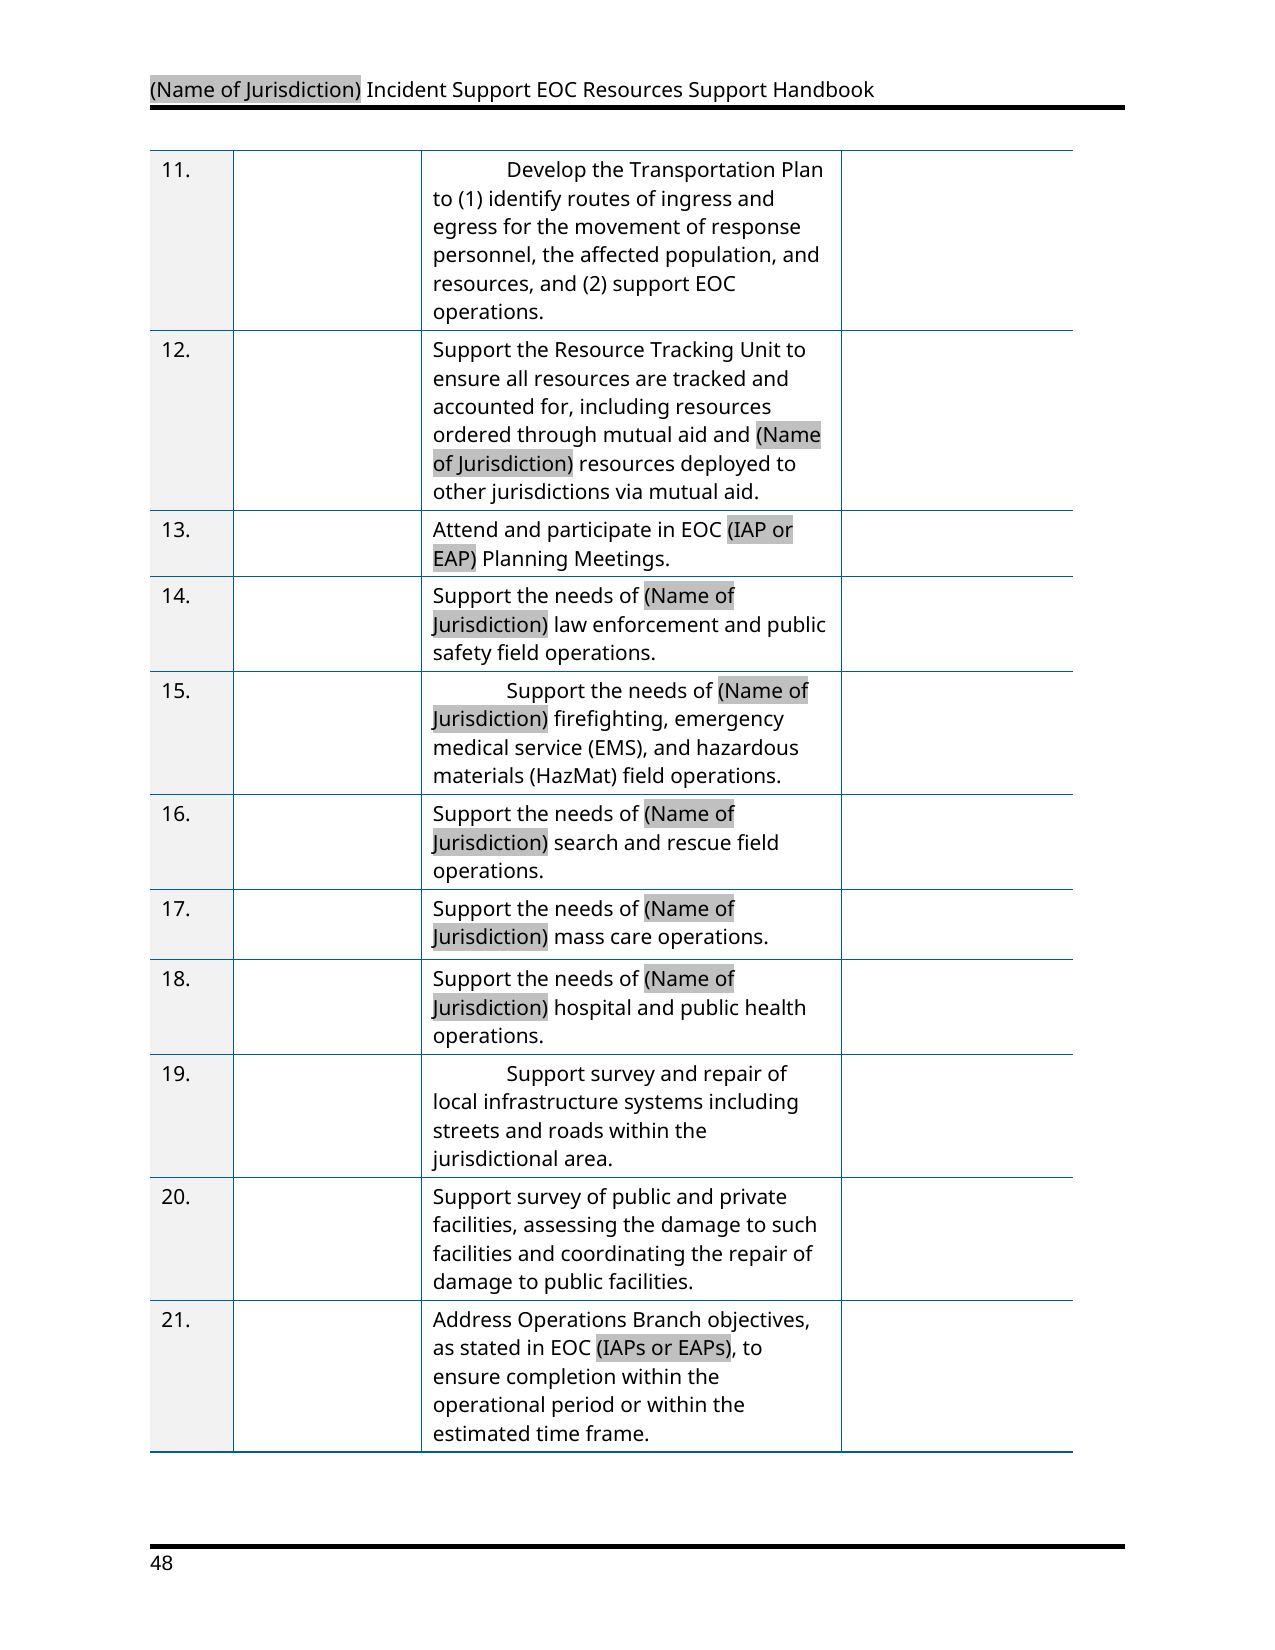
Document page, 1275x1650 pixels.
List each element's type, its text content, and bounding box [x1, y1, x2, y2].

table_cell [842, 795, 1072, 889]
table_cell 16. [150, 795, 233, 889]
table_cell [234, 890, 421, 959]
table_cell 12. [150, 331, 233, 510]
table_cell 18. [150, 960, 233, 1054]
table_cell Support the needs of (Name of Jurisdiction) firefighting, emergency medical service (EMS), and hazardous materials (HazMat) field operations. [422, 672, 841, 794]
table_cell [234, 151, 421, 330]
table_cell [842, 577, 1072, 671]
table_cell [234, 331, 421, 510]
table_cell [234, 577, 421, 671]
table_cell [842, 1301, 1072, 1451]
table_cell [234, 672, 421, 794]
table_cell 20. [150, 1178, 233, 1300]
table_cell [234, 795, 421, 889]
table_cell [842, 151, 1072, 330]
table_cell [234, 1301, 421, 1451]
table_cell Support survey of public and private facilities, assessing the damage to such facilities and coordinating the repair of damage to public facilities. [422, 1178, 841, 1300]
table_cell 21. [150, 1301, 233, 1451]
table_cell Support survey and repair of local infrastructure systems including streets and roads within the jurisdictional area. [422, 1055, 841, 1177]
table_cell 17. [150, 890, 233, 959]
table_cell 19. [150, 1055, 233, 1177]
table_cell [842, 960, 1072, 1054]
table_cell Develop the Transportation Plan to (1) identify routes of ingress and egress for the movement of response personnel, the affected population, and resources, and (2) support EOC operations. [422, 151, 841, 330]
table_cell Support the needs of (Name of Jurisdiction) law enforcement and public safety field operations. [422, 577, 841, 671]
table_cell [842, 511, 1072, 576]
table_cell 13. [150, 511, 233, 576]
table_cell [234, 1178, 421, 1300]
table_cell 15. [150, 672, 233, 794]
table_cell [842, 1055, 1072, 1177]
table_cell [234, 960, 421, 1054]
table_cell [234, 511, 421, 576]
table_cell Attend and participate in EOC (IAP or EAP) Planning Meetings. [422, 511, 841, 576]
table_cell Support the Resource Tracking Unit to ensure all resources are tracked and accounted for, including resources ordered through mutual aid and (Name of Jurisdiction) resources deployed to other jurisdictions via mutual aid. [422, 331, 841, 510]
table_cell Address Operations Branch objectives, as stated in EOC (IAPs or EAPs), to ensure completion within the operational period or within the estimated time frame. [422, 1301, 841, 1451]
table_cell Support the needs of (Name of Jurisdiction) mass care operations. [422, 890, 841, 959]
table_cell 14. [150, 577, 233, 671]
table_cell [842, 890, 1072, 959]
table_cell [842, 331, 1072, 510]
table_cell [842, 672, 1072, 794]
table_cell Support the needs of (Name of Jurisdiction) search and rescue field operations. [422, 795, 841, 889]
table_cell Support the needs of (Name of Jurisdiction) hospital and public health operations. [422, 960, 841, 1054]
table_cell [234, 1055, 421, 1177]
table_cell [842, 1178, 1072, 1300]
table_cell 11. [150, 151, 233, 330]
